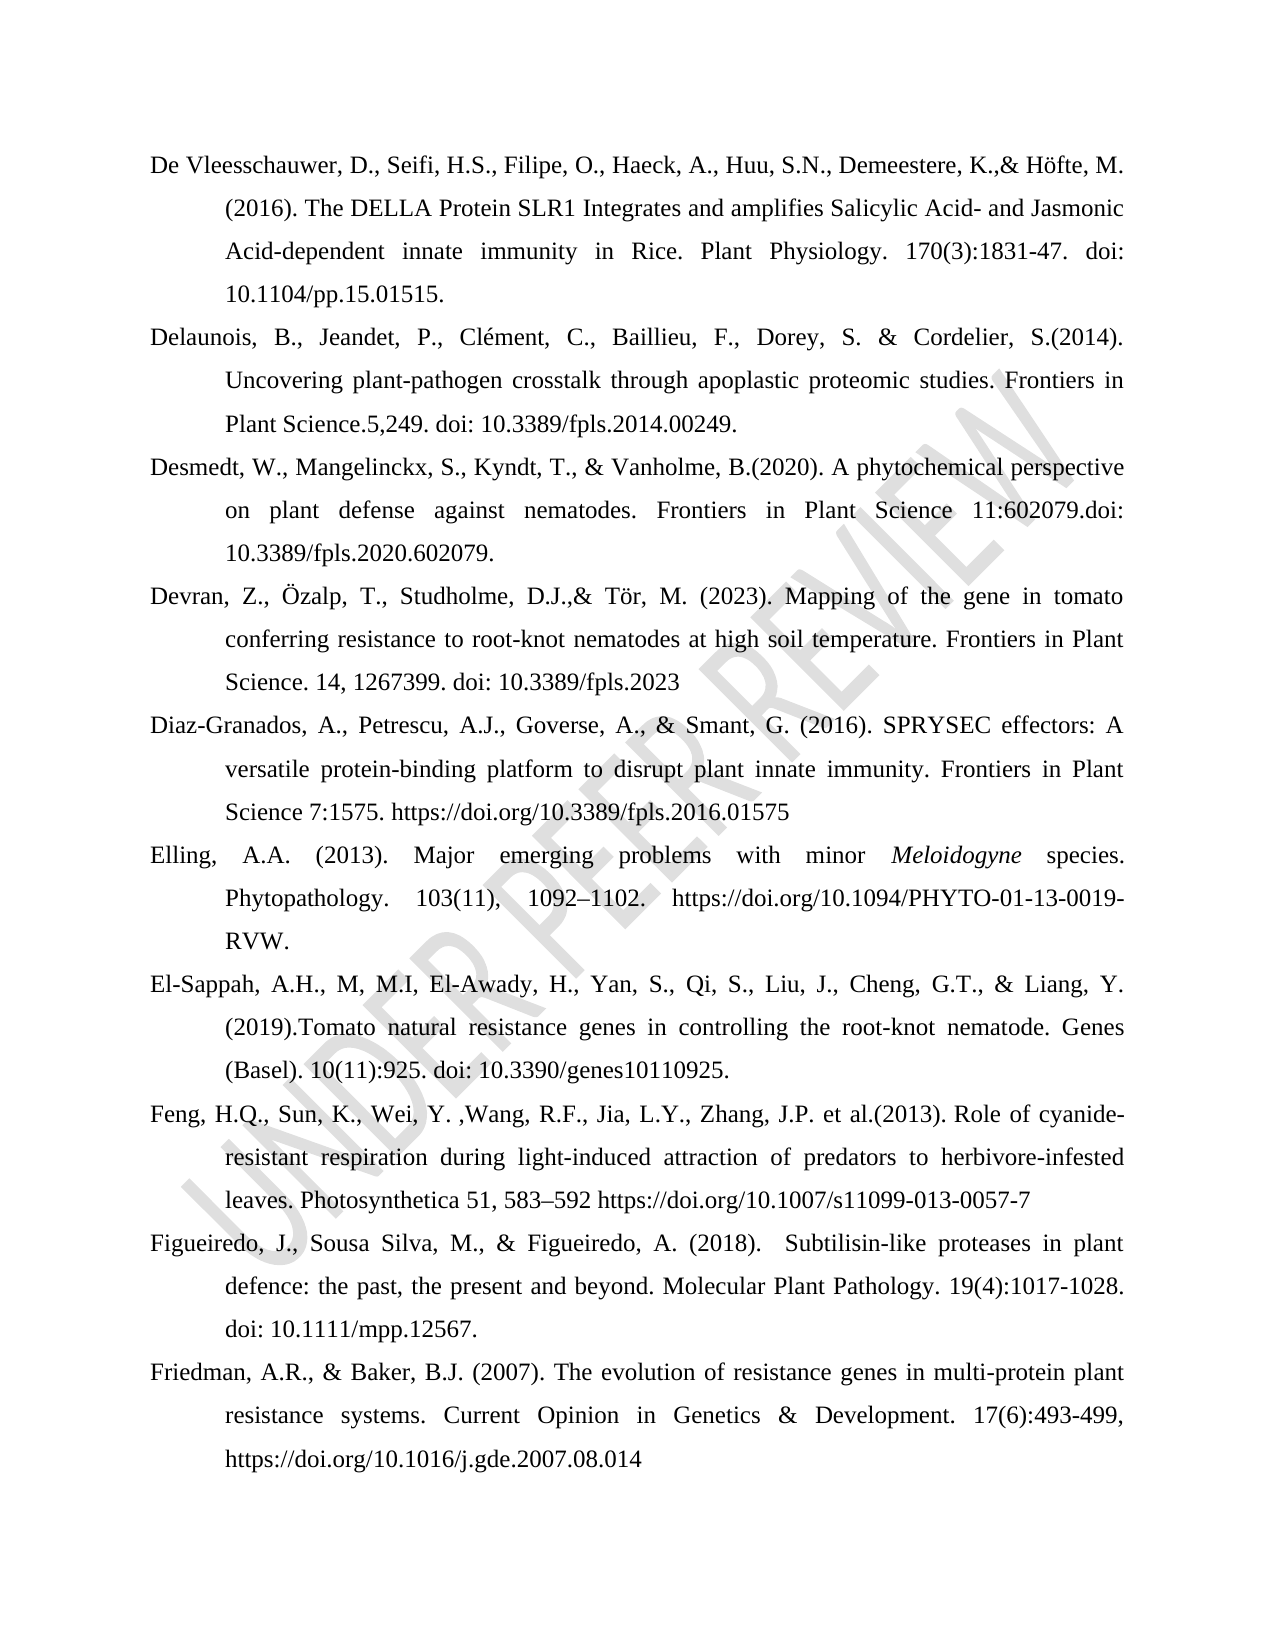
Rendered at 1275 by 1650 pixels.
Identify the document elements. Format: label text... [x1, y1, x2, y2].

text El-Sappah, A.H., M, M.I, El-Awady, H., Yan, S., Qi, S., Liu, J., Cheng, G.T., & Liang, Y. (2019).Tomato natural resistance genes in controlling the root-knot nematode. Genes (Basel). 10(11):925. doi: 10.3390/genes10110925. [150, 969, 1125, 1084]
text Delaunois, B., Jeandet, P., Clément, C., Baillieu, F., Dorey, S. & Cordelier, S.(2014). Uncovering plant-pathogen crosstalk through apoplastic proteomic studies. Frontiers in Plant Science.5,249. doi: 10.3389/fpls.2014.00249. [150, 322, 1125, 437]
text Friedman, A.R., & Baker, B.J. (2007). The evolution of resistance genes in multi-protein plant resistance systems. Current Opinion in Genetics & Development. 17(6):493-499, https://doi.org/10.1016/j.gde.2007.08.014 [150, 1357, 1125, 1472]
text Desmedt, W., Mangelinckx, S., Kyndt, T., & Vanholme, B.(2020). A phytochemical perspective on plant defense against nematodes. Frontiers in Plant Science 11:602079.doi: 10.3389/fpls.2020.602079. [150, 452, 1125, 567]
text Feng, H.Q., Sun, K., Wei, Y. ,Wang, R.F., Jia, L.Y., Zhang, J.P. et al.(2013). Role of cyanide-resistant respiration during light-induced attraction of predators to herbivore-infested leaves. Photosynthetica 51, 583–592 https://doi.org/10.1007/s11099-013-0057-7 [150, 1099, 1125, 1214]
text Devran, Z., Özalp, T., Studholme, D.J.,& Tör, M. (2023). Mapping of the gene in tomato conferring resistance to root-knot nematodes at high soil temperature. Frontiers in Plant Science. 14, 1267399. doi: 10.3389/fpls.2023 [150, 581, 1125, 696]
text Elling, A.A. (2013). Major emerging problems with minor Meloidogyne species. Phytopathology. 103(11), 1092–1102. https://doi.org/10.1094/PHYTO-01-13-0019-RVW. [150, 840, 1125, 955]
text Figueiredo, J., Sousa Silva, M., & Figueiredo, A. (2018). Subtilisin-like proteases in plant defence: the past, the present and beyond. Molecular Plant Pathology. 19(4):1017-1028. doi: 10.1111/mpp.12567. [150, 1228, 1125, 1343]
text De Vleesschauwer, D., Seifi, H.S., Filipe, O., Haeck, A., Huu, S.N., Demeestere, K.,& Höfte, M. (2016). The DELLA Protein SLR1 Integrates and amplifies Salicylic Acid- and Jasmonic Acid-dependent innate immunity in Rice. Plant Physiology. 170(3):1831-47. doi: 10.1104/pp.15.01515. [150, 150, 1125, 308]
text Diaz-Granados, A., Petrescu, A.J., Goverse, A., & Smant, G. (2016). SPRYSEC effectors: A versatile protein-binding platform to disrupt plant innate immunity. Frontiers in Plant Science 7:1575. https://doi.org/10.3389/fpls.2016.01575 [150, 711, 1125, 826]
